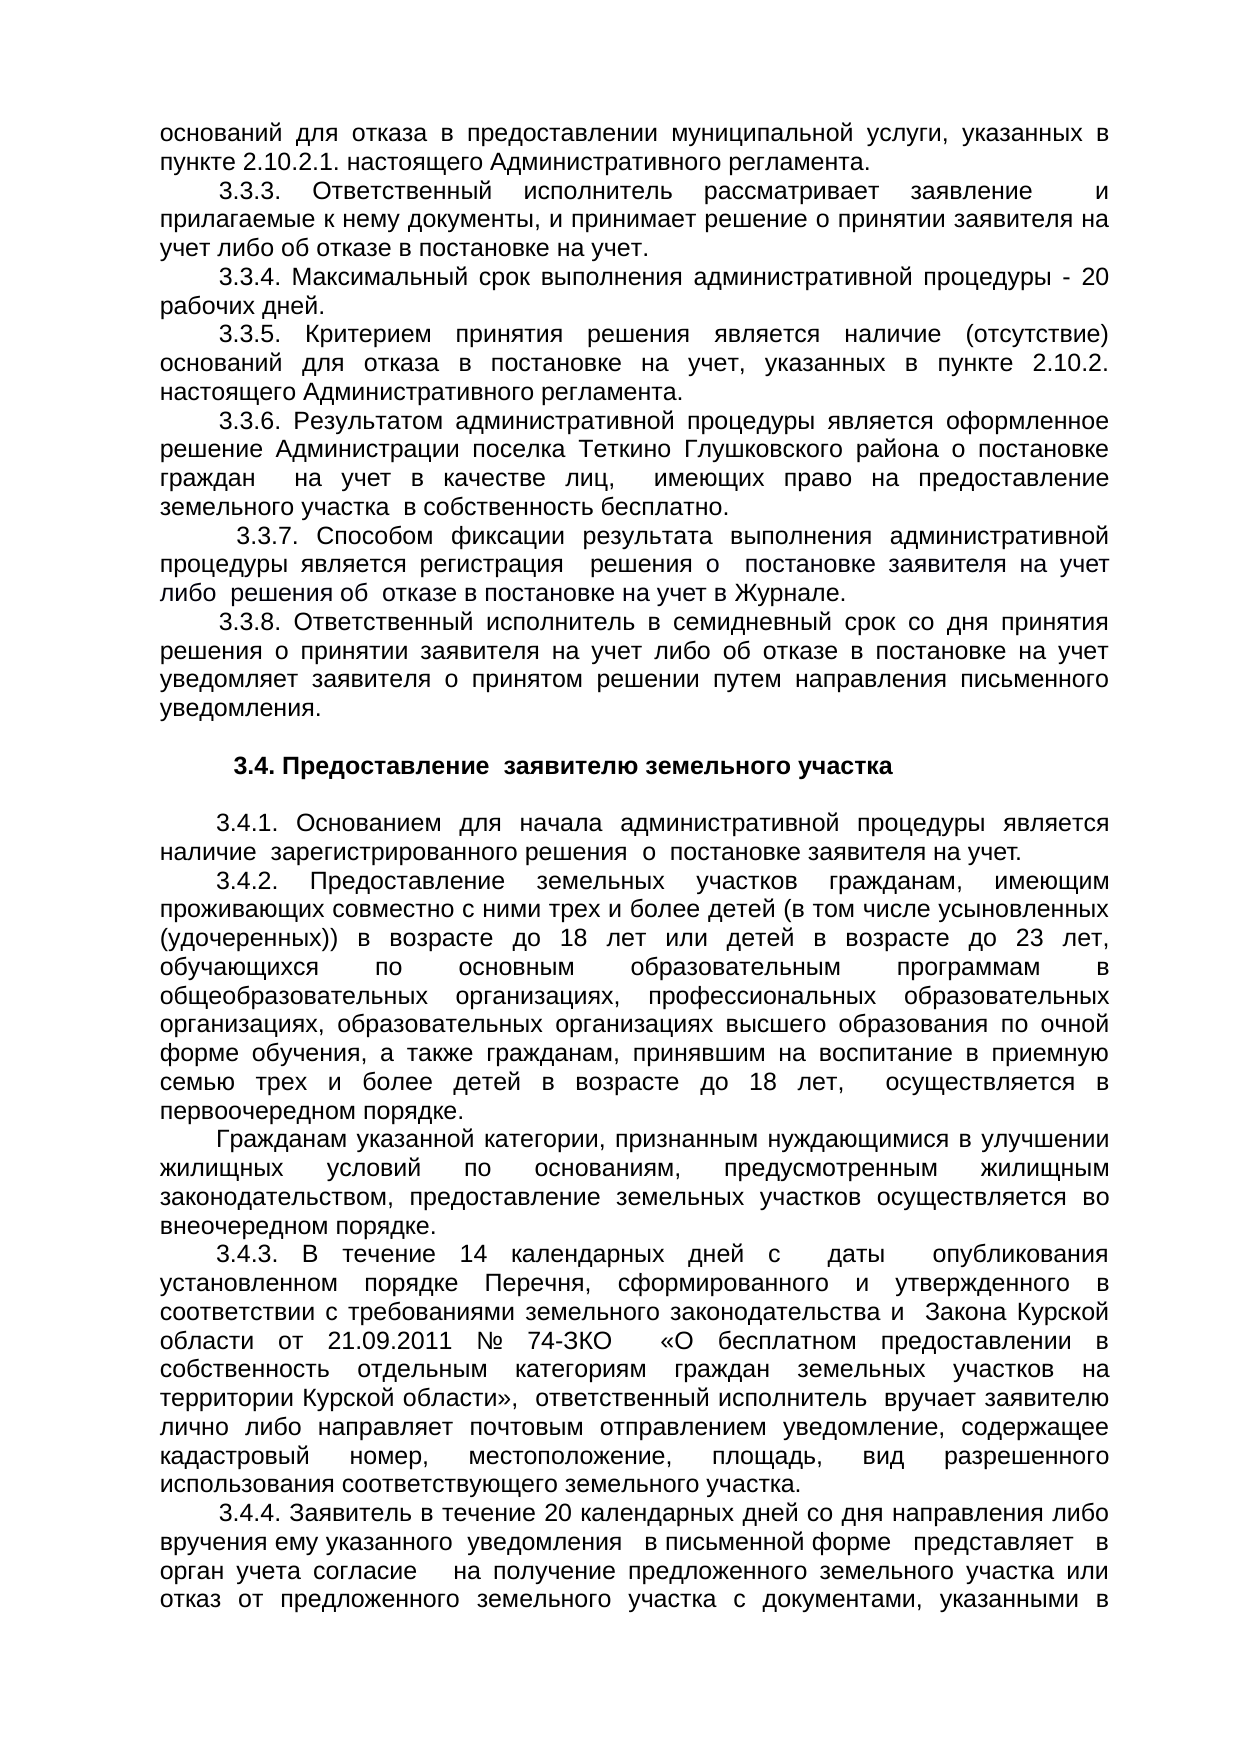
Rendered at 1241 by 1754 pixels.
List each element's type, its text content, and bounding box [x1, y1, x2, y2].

text 3.4.3. В течение 14 календарных дней с даты опубликования установленном порядке Перечня, сформированного и утвержденного в соответствии с требованиями земельного законодательства и Закона Курской области от 21.09.2011 № 74-ЗКО «О бесплатном предоставлении в собственность отдельным категориям граждан земельных участков на территории Курской области», ответственный исполнитель вручает заявителю лично либо направляет почтовым отправлением уведомление, содержащее кадастровый номер, местоположение, площадь, вид разрешенного использования соответствующего земельного участка. [159, 1239, 1110, 1498]
text 3.4.2. Предоставление земельных участков гражданам, имеющим проживающих совместно с ними трех и более детей (в том числе усыновленных (удочеренных)) в возрасте до 18 лет или детей в возрасте до 23 лет, обучающихся по основным образовательным программам в общеобразовательных организациях, профессиональных образовательных организациях, образовательных организациях высшего образования по очной форме обучения, а также гражданам, принявшим на воспитание в приемную семью трех и более детей в возрасте до 18 лет, осуществляется в первоочередном порядке. [159, 866, 1110, 1124]
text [159, 1498, 1110, 1613]
text 3.3.4. Максимальный срок выполнения административной процедуры - 20 рабочих дней. [159, 262, 1110, 319]
text 3.4. Предоставление заявителю земельного участка [159, 751, 1110, 779]
text 3.3.5. Критерием принятия решения является наличие (отсутствие) оснований для отказа в постановке на учет, указанных в пункте 2.10.2. настоящего Административного регламента. [159, 319, 1110, 406]
text 3.4.1. Основанием для начала административной процедуры является наличие зарегистрированного решения о постановке заявителя на учет. [159, 808, 1110, 866]
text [159, 118, 1110, 176]
text 3.3.3. Ответственный исполнитель рассматривает заявление и прилагаемые к нему документы, и принимает решение о принятии заявителя на учет либо об отказе в постановке на учет. [159, 176, 1110, 262]
text 3.3.6. Результатом административной процедуры является оформленное решение Администрации поселка Теткино Глушковского района о постановке граждан на учет в качестве лиц, имеющих право на предоставление земельного участка в собственность бесплатно. [159, 406, 1110, 521]
text 3.3.8. Ответственный исполнитель в семидневный срок со дня принятия решения о принятии заявителя на учет либо об отказе в постановке на учет уведомляет заявителя о принятом решении путем направления письменного уведомления. [159, 607, 1110, 722]
text Гражданам указанной категории, признанным нуждающимися в улучшении жилищных условий по основаниям, предусмотренным жилищным законодательством, предоставление земельных участков осуществляется во внеочередном порядке. [159, 1124, 1110, 1239]
text 3.3.7. Способом фиксации результата выполнения административной процедуры является регистрация решения о постановке заявителя на учет либо решения об отказе в постановке на учет в Журнале. [159, 521, 1110, 607]
